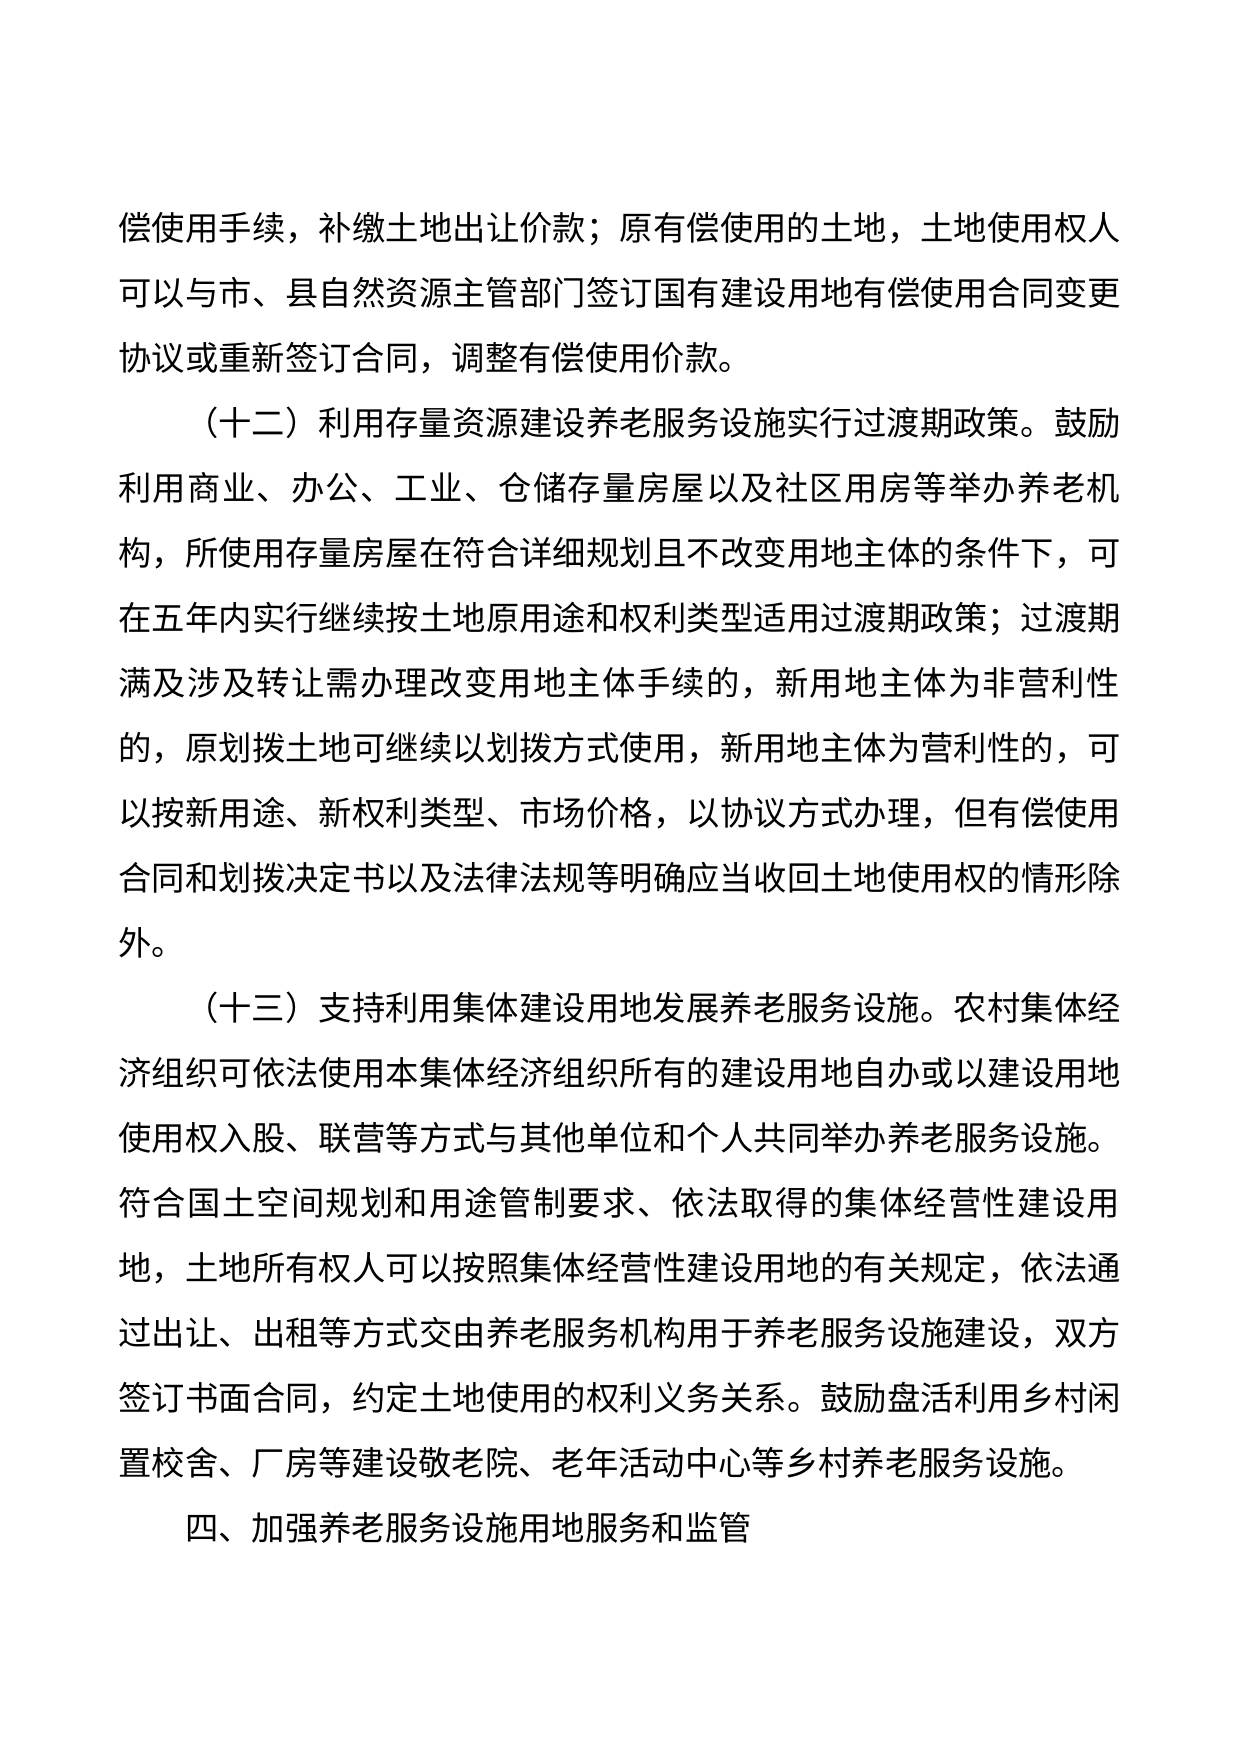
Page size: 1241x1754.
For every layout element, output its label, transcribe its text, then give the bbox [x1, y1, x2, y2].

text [118, 193, 1122, 388]
text （十三）支持利用集体建设用地发展养老服务设施。农村集体经济组织可依法使用本集体经济组织所有的建设用地自办或以建设用地使用权入股、联营等方式与其他单位和个人共同举办养老服务设施。符合国土空间规划和用途管制要求、依法取得的集体经营性建设用地，土地所有权人可以按照集体经营性建设用地的有关规定，依法通过出让、出租等方式交由养老服务机构用于养老服务设施建设，双方签订书面合同，约定土地使用的权利义务关系。鼓励盘活利用乡村闲置校舍、厂房等建设敬老院、老年活动中心等乡村养老服务设施。 [118, 973, 1122, 1493]
text 四、加强养老服务设施用地服务和监管 [118, 1493, 1122, 1558]
text （十二）利用存量资源建设养老服务设施实行过渡期政策。鼓励利用商业、办公、工业、仓储存量房屋以及社区用房等举办养老机构，所使用存量房屋在符合详细规划且不改变用地主体的条件下，可在五年内实行继续按土地原用途和权利类型适用过渡期政策；过渡期满及涉及转让需办理改变用地主体手续的，新用地主体为非营利性的，原划拨土地可继续以划拨方式使用，新用地主体为营利性的，可以按新用途、新权利类型、市场价格，以协议方式办理，但有偿使用合同和划拨决定书以及法律法规等明确应当收回土地使用权的情形除外。 [118, 388, 1122, 973]
